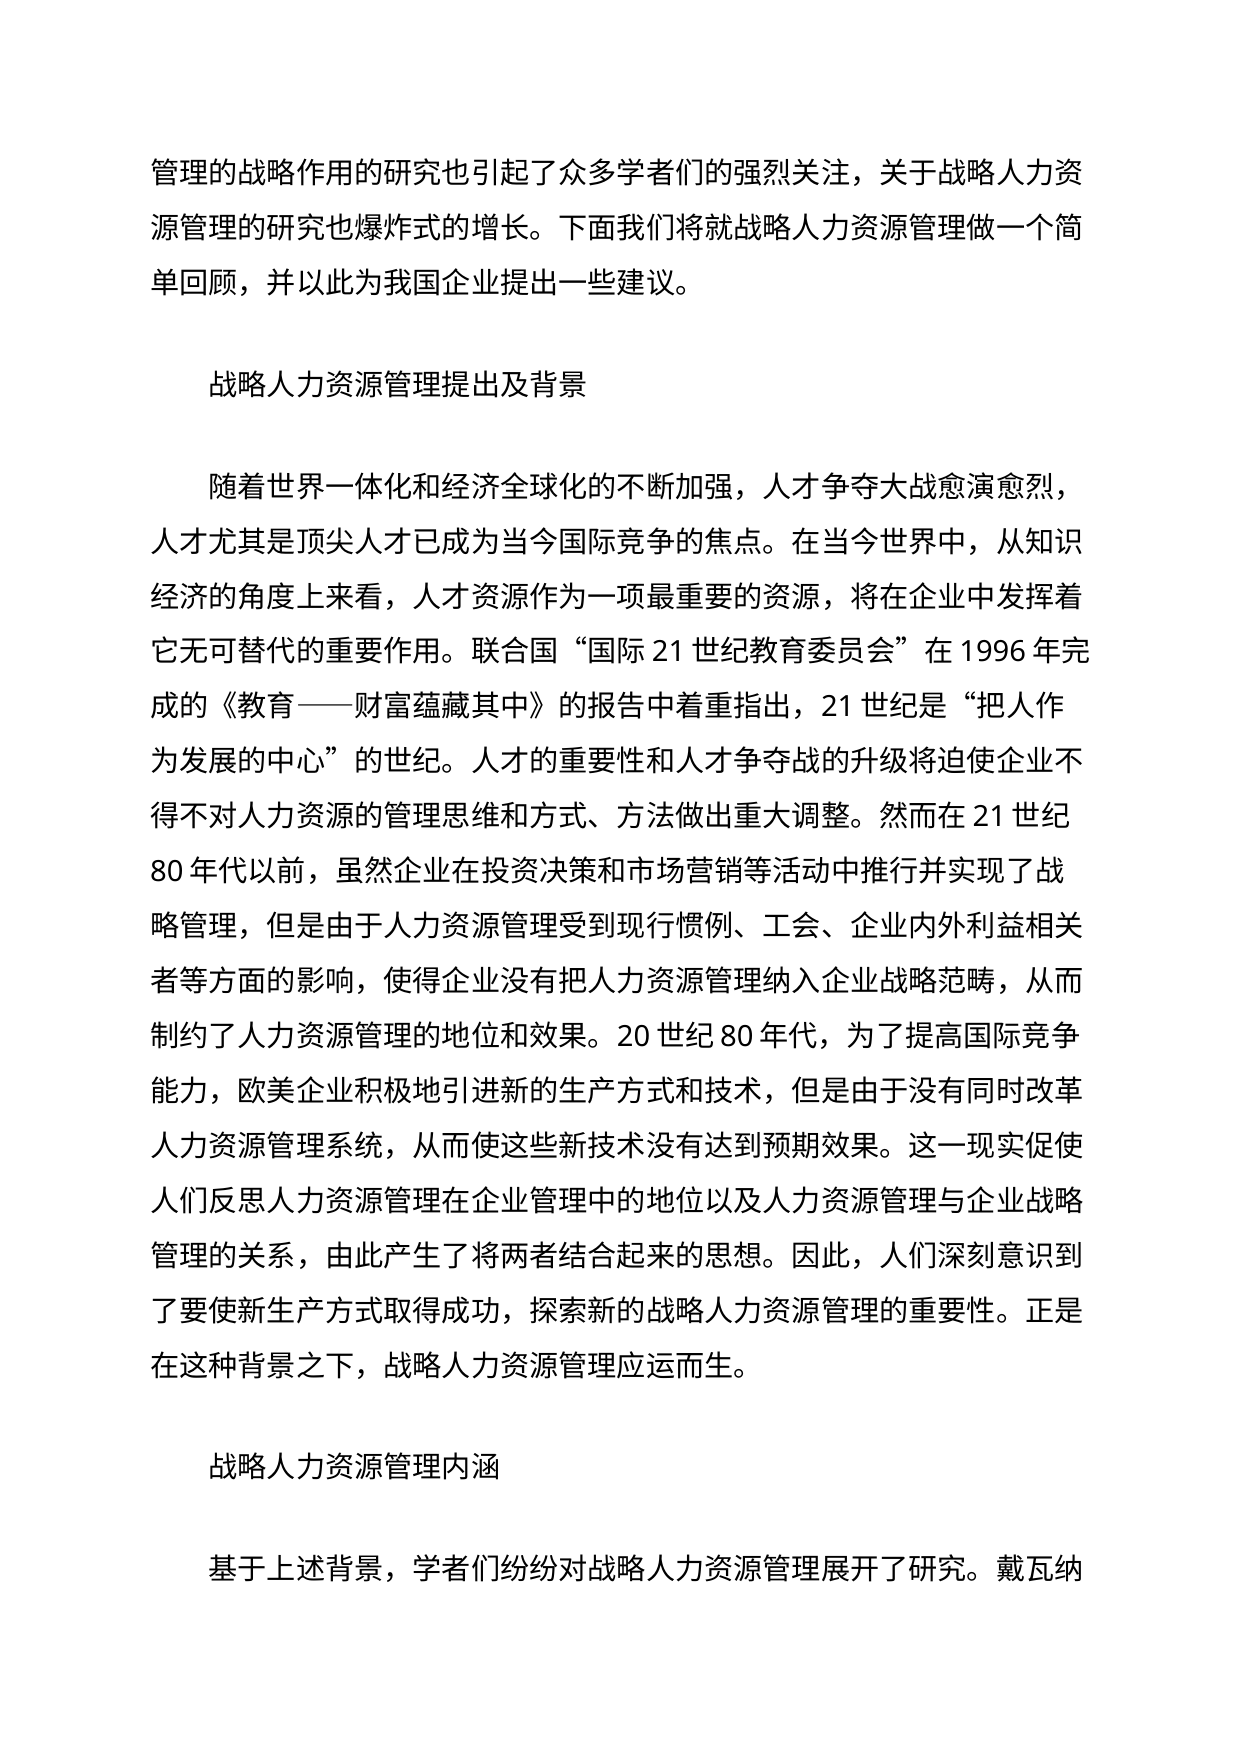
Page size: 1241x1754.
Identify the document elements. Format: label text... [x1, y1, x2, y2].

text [150, 150, 1090, 302]
text 战略人力资源管理内涵 [150, 1444, 1090, 1486]
text 战略人力资源管理提出及背景 [150, 362, 1090, 404]
text 随着世界一体化和经济全球化的不断加强，人才争夺大战愈演愈烈，人才尤其是顶尖人才已成为当今国际竞争的焦点。在当今世界中，从知识经济的角度上来看，人才资源作为一项最重要的资源，将在企业中发挥着它无可替代的重要作用。联合国“国际21世纪教育委员会”在1996年完成的《教育——财富蕴藏其中》的报告中着重指出，21世纪是“把人作为发展的中心”的世纪。人才的重要性和人才争夺战的升级将迫使企业不得不对人力资源的管理思维和方式、方法做出重大调整。然而在21世纪80年代以前，虽然企业在投资决策和市场营销等活动中推行并实现了战略管理，但是由于人力资源管理受到现行惯例、工会、企业内外利益相关者等方面的影响，使得企业没有把人力资源管理纳入企业战略范畴，从而制约了人力资源管理的地位和效果。20世纪80年代，为了提高国际竞争能力，欧美企业积极地引进新的生产方式和技术，但是由于没有同时改革人力资源管理系统，从而使这些新技术没有达到预期效果。这一现实促使人们反思人力资源管理在企业管理中的地位以及人力资源管理与企业战略管理的关系，由此产生了将两者结合起来的思想。因此，人们深刻意识到了要使新生产方式取得成功，探索新的战略人力资源管理的重要性。正是在这种背景之下，战略人力资源管理应运而生。 [150, 463, 1090, 1384]
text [150, 1546, 1090, 1588]
